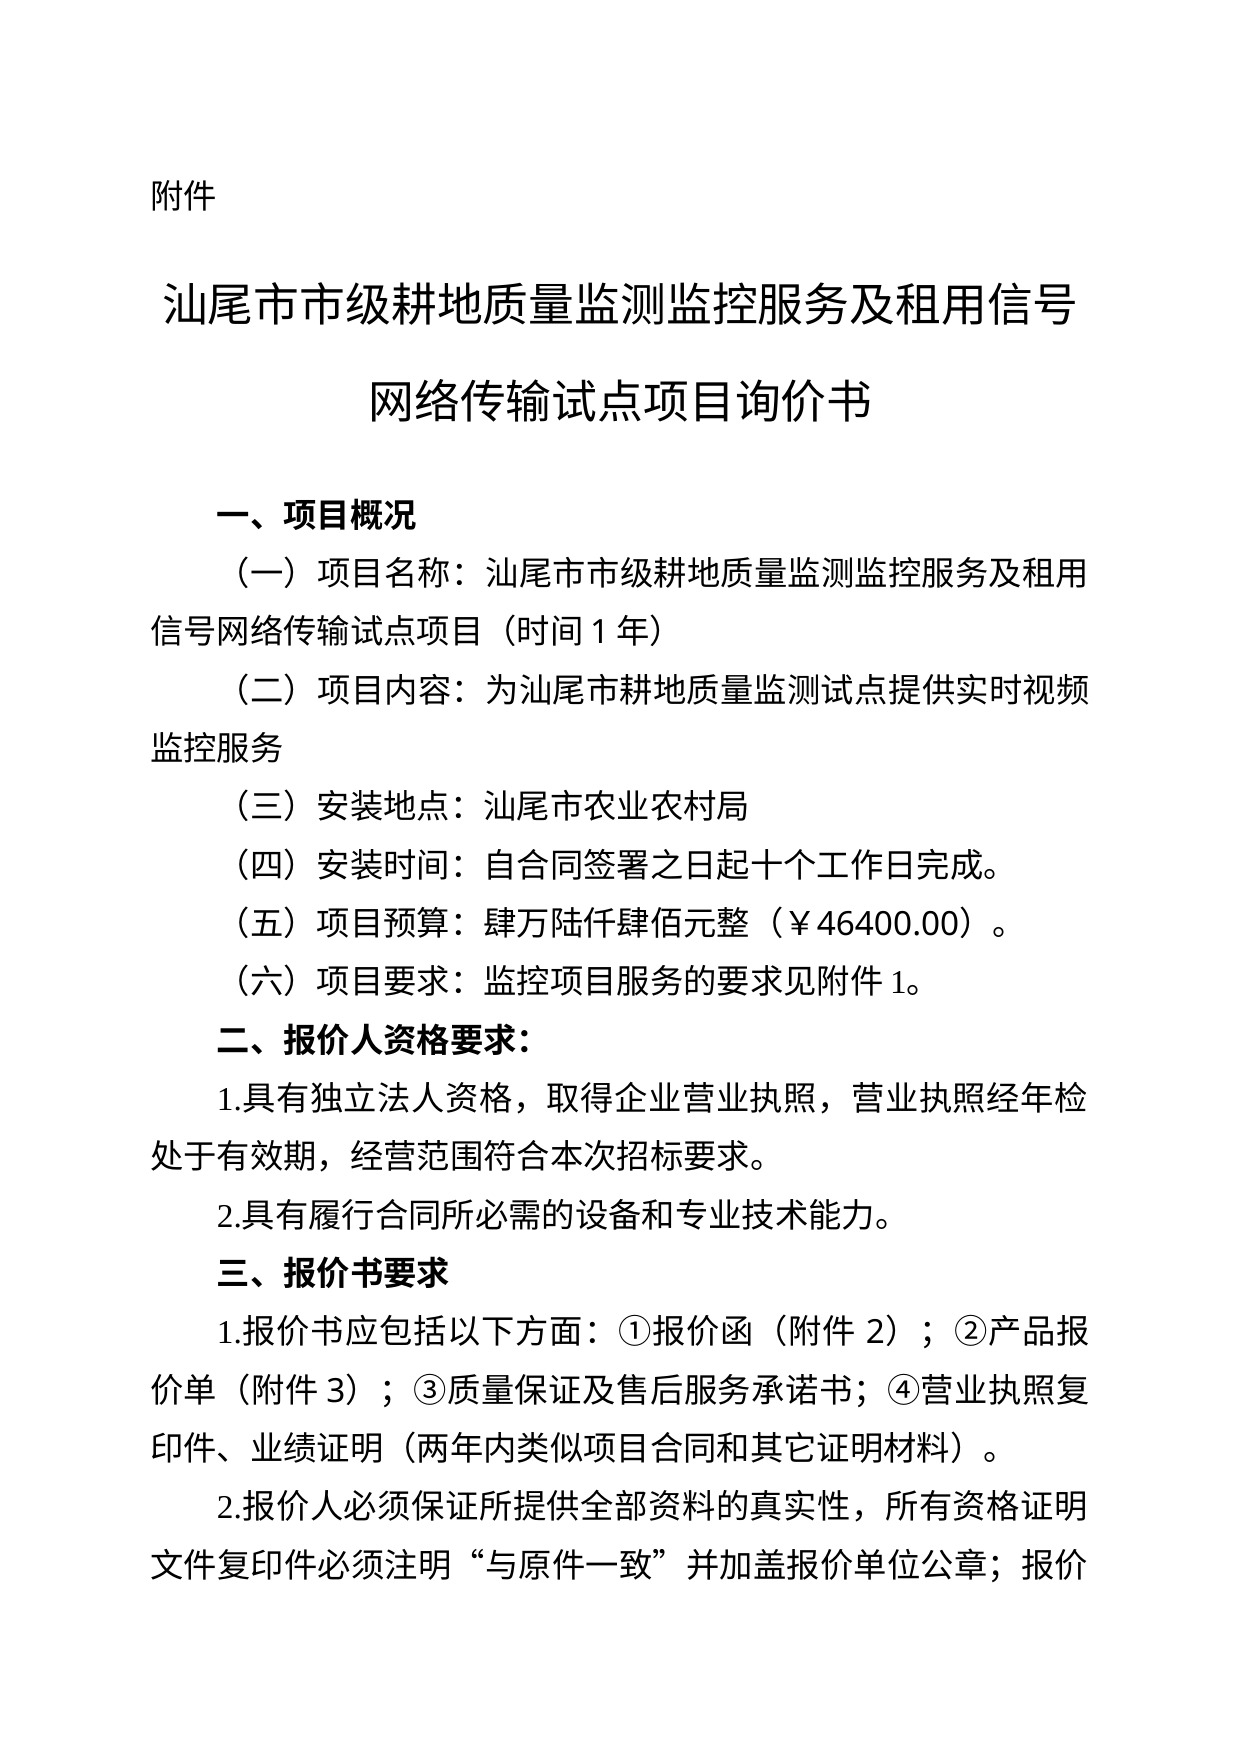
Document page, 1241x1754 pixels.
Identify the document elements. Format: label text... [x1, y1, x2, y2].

text 2.具有履行合同所必需的设备和专业技术能力。 [150, 1180, 1090, 1239]
text 1.具有独立法人资格，取得企业营业执照，营业执照经年检处于有效期，经营范围符合本次招标要求。 [150, 1064, 1090, 1180]
text （三）安装地点：汕尾市农业农村局 [150, 772, 1090, 830]
text （一）项目名称：汕尾市市级耕地质量监测监控服务及租用信号网络传输试点项目（时间1年） [150, 539, 1090, 655]
text 二、报价人资格要求： [150, 1005, 1090, 1064]
text 三、报价书要求 [150, 1239, 1090, 1297]
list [150, 1472, 1090, 1589]
text 1.报价书应包括以下方面：①报价函（附件2）；②产品报价单（附件3）；③质量保证及售后服务承诺书；④营业执照复印件、业绩证明（两年内类似项目合同和其它证明材料）。 [150, 1297, 1090, 1472]
text （六）项目要求：监控项目服务的要求见附件1。 [150, 947, 1090, 1005]
text 附件 [150, 162, 1090, 220]
text 一、项目概况 [150, 480, 1090, 539]
text 汕尾市市级耕地质量监测监控服务及租用信号网络传输试点项目询价书 [150, 253, 1090, 448]
text （四）安装时间：自合同签署之日起十个工作日完成。 [150, 830, 1090, 889]
text （五）项目预算：肆万陆仟肆佰元整（￥46400.00）。 [150, 889, 1090, 947]
text （二）项目内容：为汕尾市耕地质量监测试点提供实时视频监控服务 [150, 655, 1090, 772]
